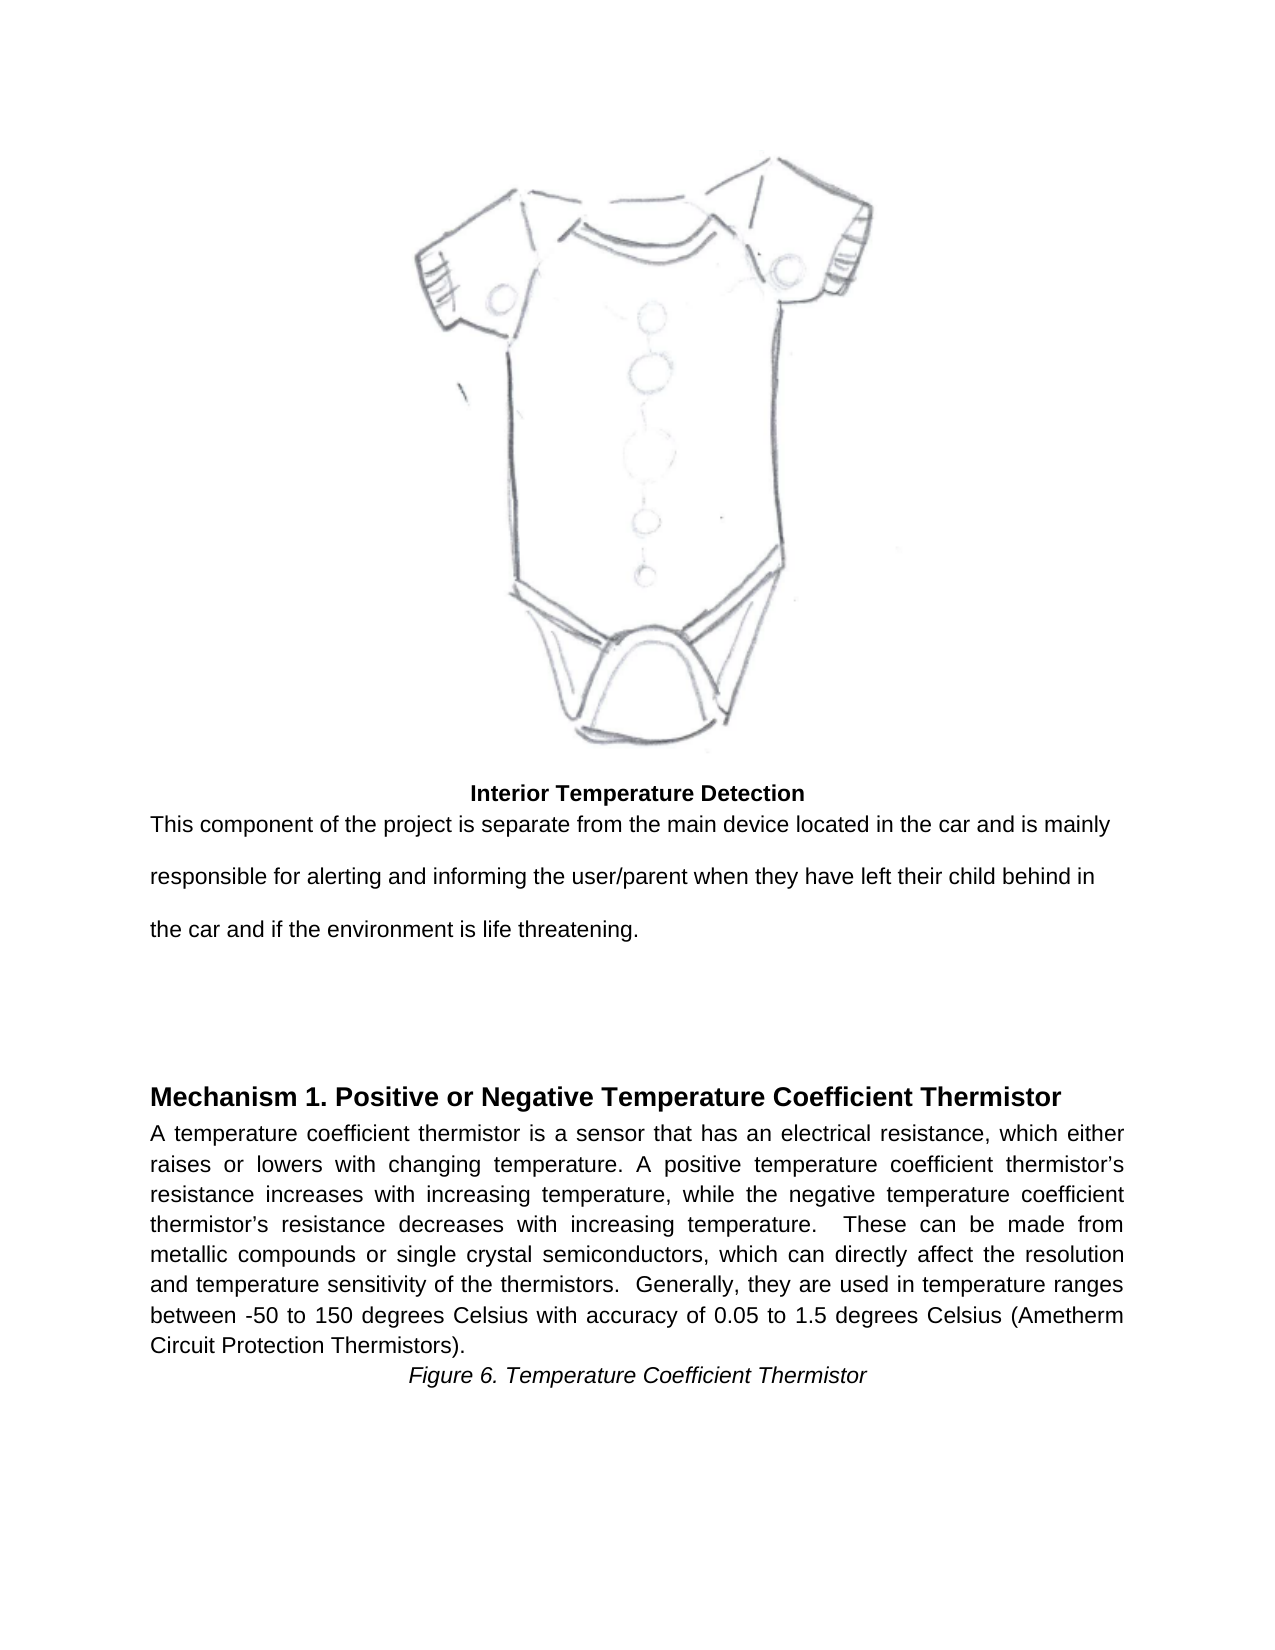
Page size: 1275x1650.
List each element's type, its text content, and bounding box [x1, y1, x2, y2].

text A temperature coefficient thermistor is a sensor that has an electrical resistance, which either raises or lowers with changing temperature. A positive temperature coefficient thermistor’s resistance increases with increasing temperature, while the negative temperature coefficient thermistor’s resistance decreases with increasing temperature. These can be made from metallic compounds or single crystal semiconductors, which can directly affect the resolution and temperature sensitivity of the thermistors. Generally, they are used in temperature ranges between -50 to 150 degrees Celsius with accuracy of 0.05 to 1.5 degrees Celsius (Ametherm Circuit Protection Thermistors). [150, 1120, 1125, 1358]
text Figure 6. Temperature Coefficient Thermistor [150, 1362, 1125, 1388]
subtitle Mechanism 1. Positive or Negative Temperature Coefficient Thermistor [150, 1081, 1125, 1112]
text Interior Temperature Detection [150, 780, 1125, 807]
text This component of the project is separate from the main device located in the car and is mainly responsible for alerting and informing the user/parent when they have left their child behind in the car and if the environment is life threatening. [150, 811, 1125, 942]
picture [346, 150, 929, 777]
